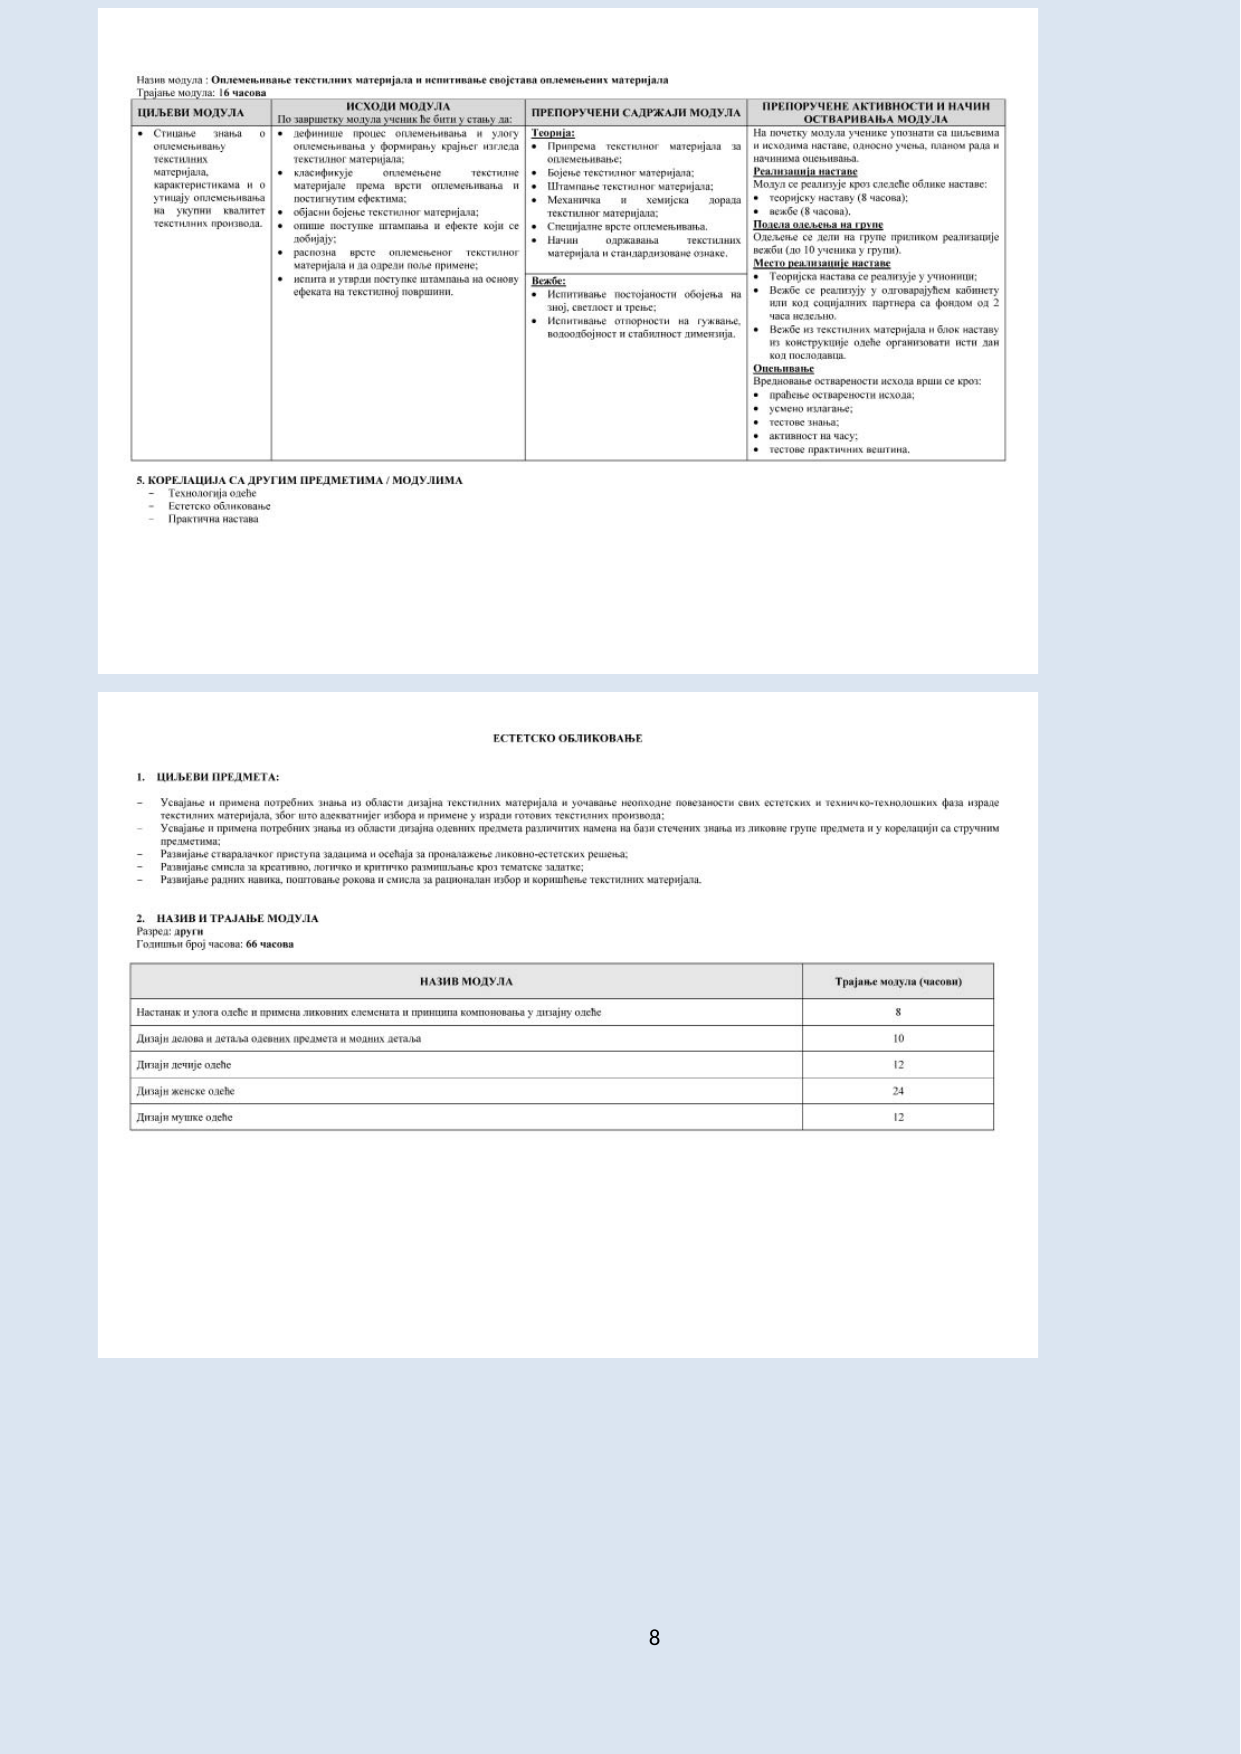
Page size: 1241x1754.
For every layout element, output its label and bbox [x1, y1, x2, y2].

picture [97, 692, 1039, 1358]
picture [97, 8, 1039, 674]
